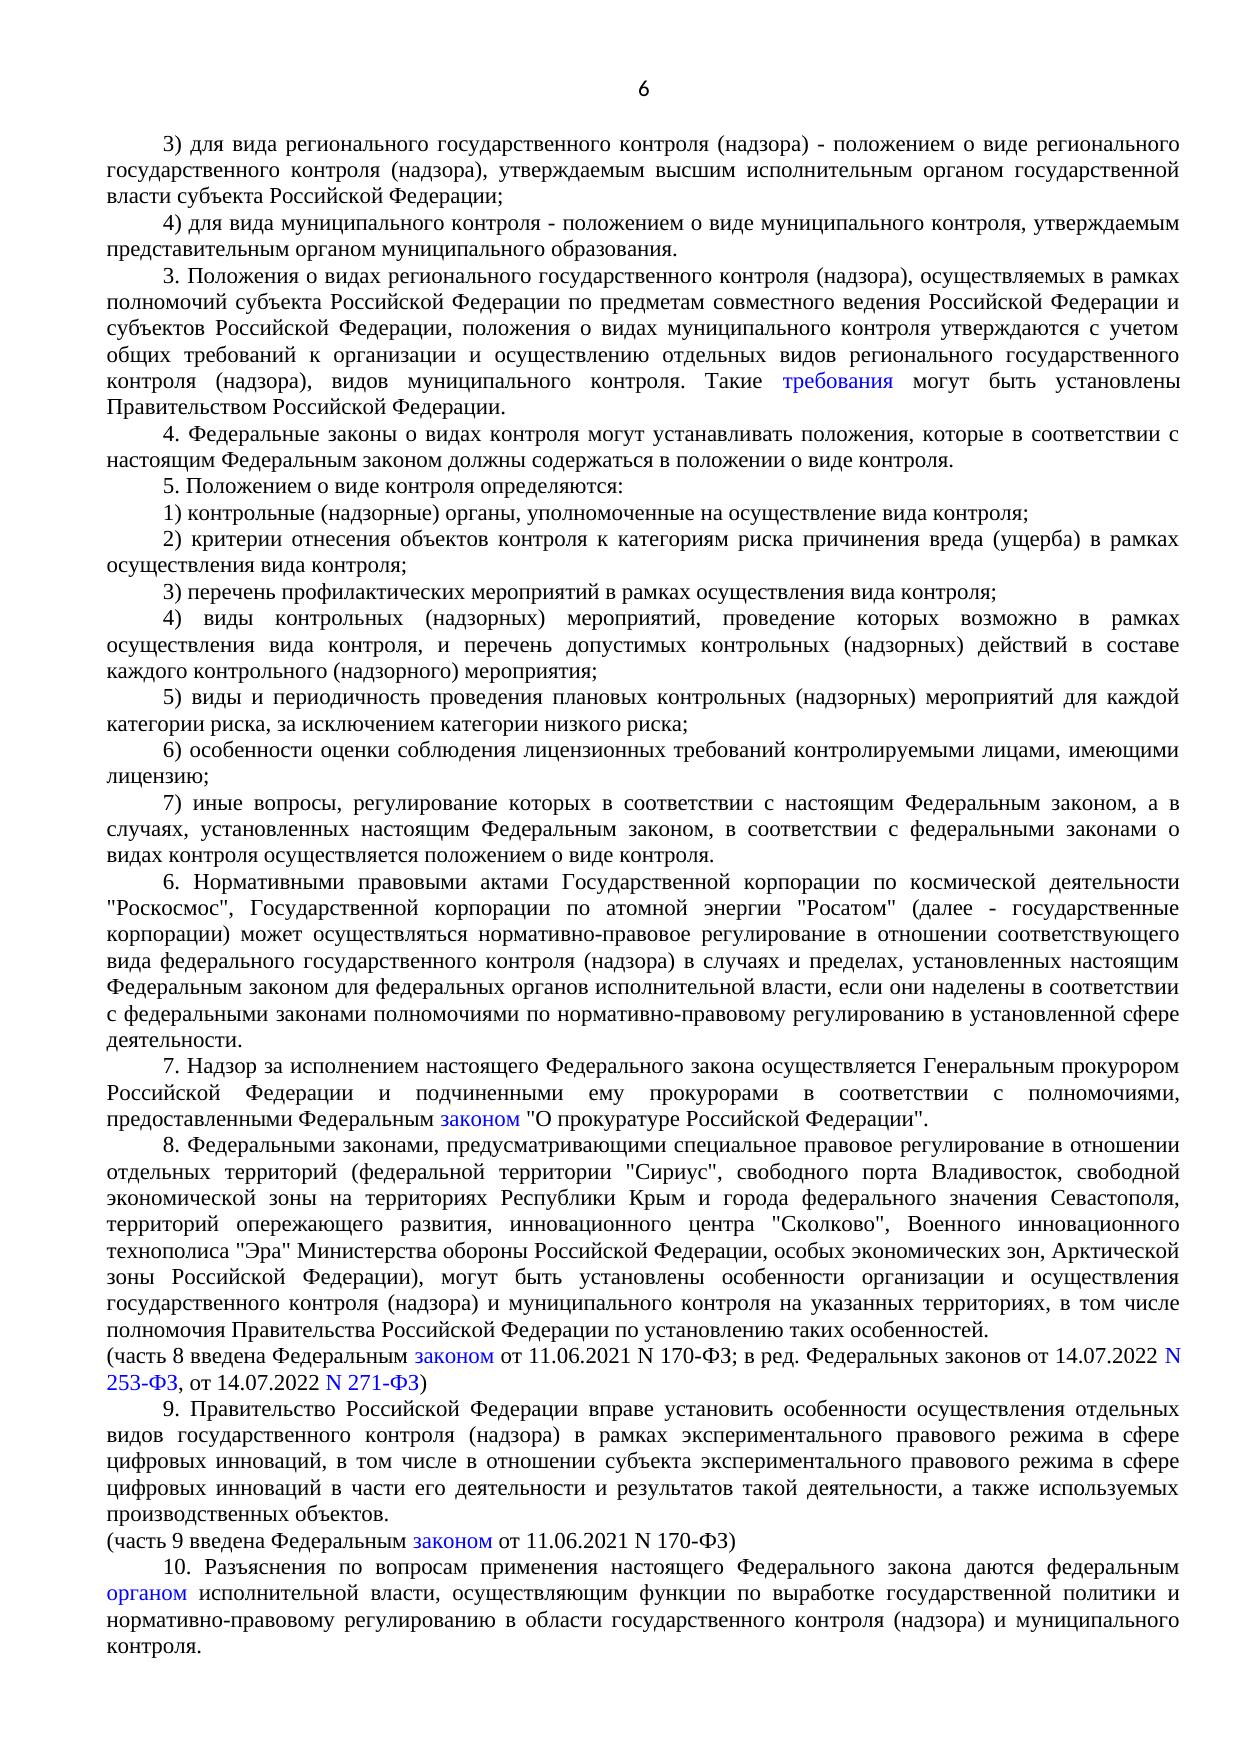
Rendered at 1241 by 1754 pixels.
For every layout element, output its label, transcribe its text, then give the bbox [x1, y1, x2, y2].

text 5. Положением о виде контроля определяются: [106, 472, 1181, 499]
text 9. Правительство Российской Федерации вправе установить особенности осуществления отдельных видов государственного контроля (надзора) в рамках экспериментального правового режима в сфере цифровых инноваций, в том числе в отношении субъекта экспериментального правового режима в сфере цифровых инноваций в части его деятельности и результатов такой деятельности, а также используемых производственных объектов. [106, 1395, 1181, 1527]
text 7. Надзор за исполнением настоящего Федерального закона осуществляется Генеральным прокурором Российской Федерации и подчиненными ему прокурорами в соответствии с полномочиями, предоставленными Федеральным законом "О прокуратуре Российской Федерации". [106, 1052, 1181, 1131]
text 2) критерии отнесения объектов контроля к категориям риска причинения вреда (ущерба) в рамках осуществления вида контроля; [106, 525, 1181, 578]
text 10. Разъяснения по вопросам применения настоящего Федерального закона даются федеральным органом исполнительной власти, осуществляющим функции по выработке государственной политики и нормативно-правовому регулированию в области государственного контроля (надзора) и муниципального контроля. [106, 1553, 1181, 1658]
text 6) особенности оценки соблюдения лицензионных требований контролируемыми лицами, имеющими лицензию; [106, 736, 1181, 789]
text 1) контрольные (надзорные) органы, уполномоченные на осуществление вида контроля; [106, 499, 1181, 525]
text 3) для вида регионального государственного контроля (надзора) - положением о виде регионального государственного контроля (надзора), утверждаемым высшим исполнительным органом государственной власти субъекта Российской Федерации; [106, 130, 1181, 209]
text 4. Федеральные законы о видах контроля могут устанавливать положения, которые в соответствии с настоящим Федеральным законом должны содержаться в положении о виде контроля. [106, 420, 1181, 472]
text 8. Федеральными законами, предусматривающими специальное правовое регулирование в отношении отдельных территорий (федеральной территории "Сириус", свободного порта Владивосток, свободной экономической зоны на территориях Республики Крым и города федерального значения Севастополя, территорий опережающего развития, инновационного центра "Сколково", Военного инновационного технополиса "Эра" Министерства обороны Российской Федерации, особых экономических зон, Арктической зоны Российской Федерации), могут быть установлены особенности организации и осуществления государственного контроля (надзора) и муниципального контроля на указанных территориях, в том числе полномочия Правительства Российской Федерации по установлению таких особенностей. [106, 1131, 1181, 1342]
text 5) виды и периодичность проведения плановых контрольных (надзорных) мероприятий для каждой категории риска, за исключением категории низкого риска; [106, 683, 1181, 736]
text 7) иные вопросы, регулирование которых в соответствии с настоящим Федеральным законом, а в случаях, установленных настоящим Федеральным законом, в соответствии с федеральными законами о видах контроля осуществляется положением о виде контроля. [106, 789, 1181, 868]
text 3. Положения о видах регионального государственного контроля (надзора), осуществляемых в рамках полномочий субъекта Российской Федерации по предметам совместного ведения Российской Федерации и субъектов Российской Федерации, положения о видах муниципального контроля утверждаются с учетом общих требований к организации и осуществлению отдельных видов регионального государственного контроля (надзора), видов муниципального контроля. Такие требования могут быть установлены Правительством Российской Федерации. [106, 262, 1181, 420]
text (часть 9 введена Федеральным законом от 11.06.2021 N 170-ФЗ) [106, 1527, 1181, 1553]
text (часть 8 введена Федеральным законом от 11.06.2021 N 170-ФЗ; в ред. Федеральных законов от 14.07.2022 N 253-ФЗ, от 14.07.2022 N 271-ФЗ) [106, 1342, 1181, 1395]
text 4) виды контрольных (надзорных) мероприятий, проведение которых возможно в рамках осуществления вида контроля, и перечень допустимых контрольных (надзорных) действий в составе каждого контрольного (надзорного) мероприятия; [106, 604, 1181, 683]
text 4) для вида муниципального контроля - положением о виде муниципального контроля, утверждаемым представительным органом муниципального образования. [106, 209, 1181, 262]
text 3) перечень профилактических мероприятий в рамках осуществления вида контроля; [106, 578, 1181, 604]
text 6. Нормативными правовыми актами Государственной корпорации по космической деятельности "Роскосмос", Государственной корпорации по атомной энергии "Росатом" (далее - государственные корпорации) может осуществляться нормативно-правовое регулирование в отношении соответствующего вида федерального государственного контроля (надзора) в случаях и пределах, установленных настоящим Федеральным законом для федеральных органов исполнительной власти, если они наделены в соответствии с федеральными законами полномочиями по нормативно-правовому регулированию в установленной сфере деятельности. [106, 868, 1181, 1052]
